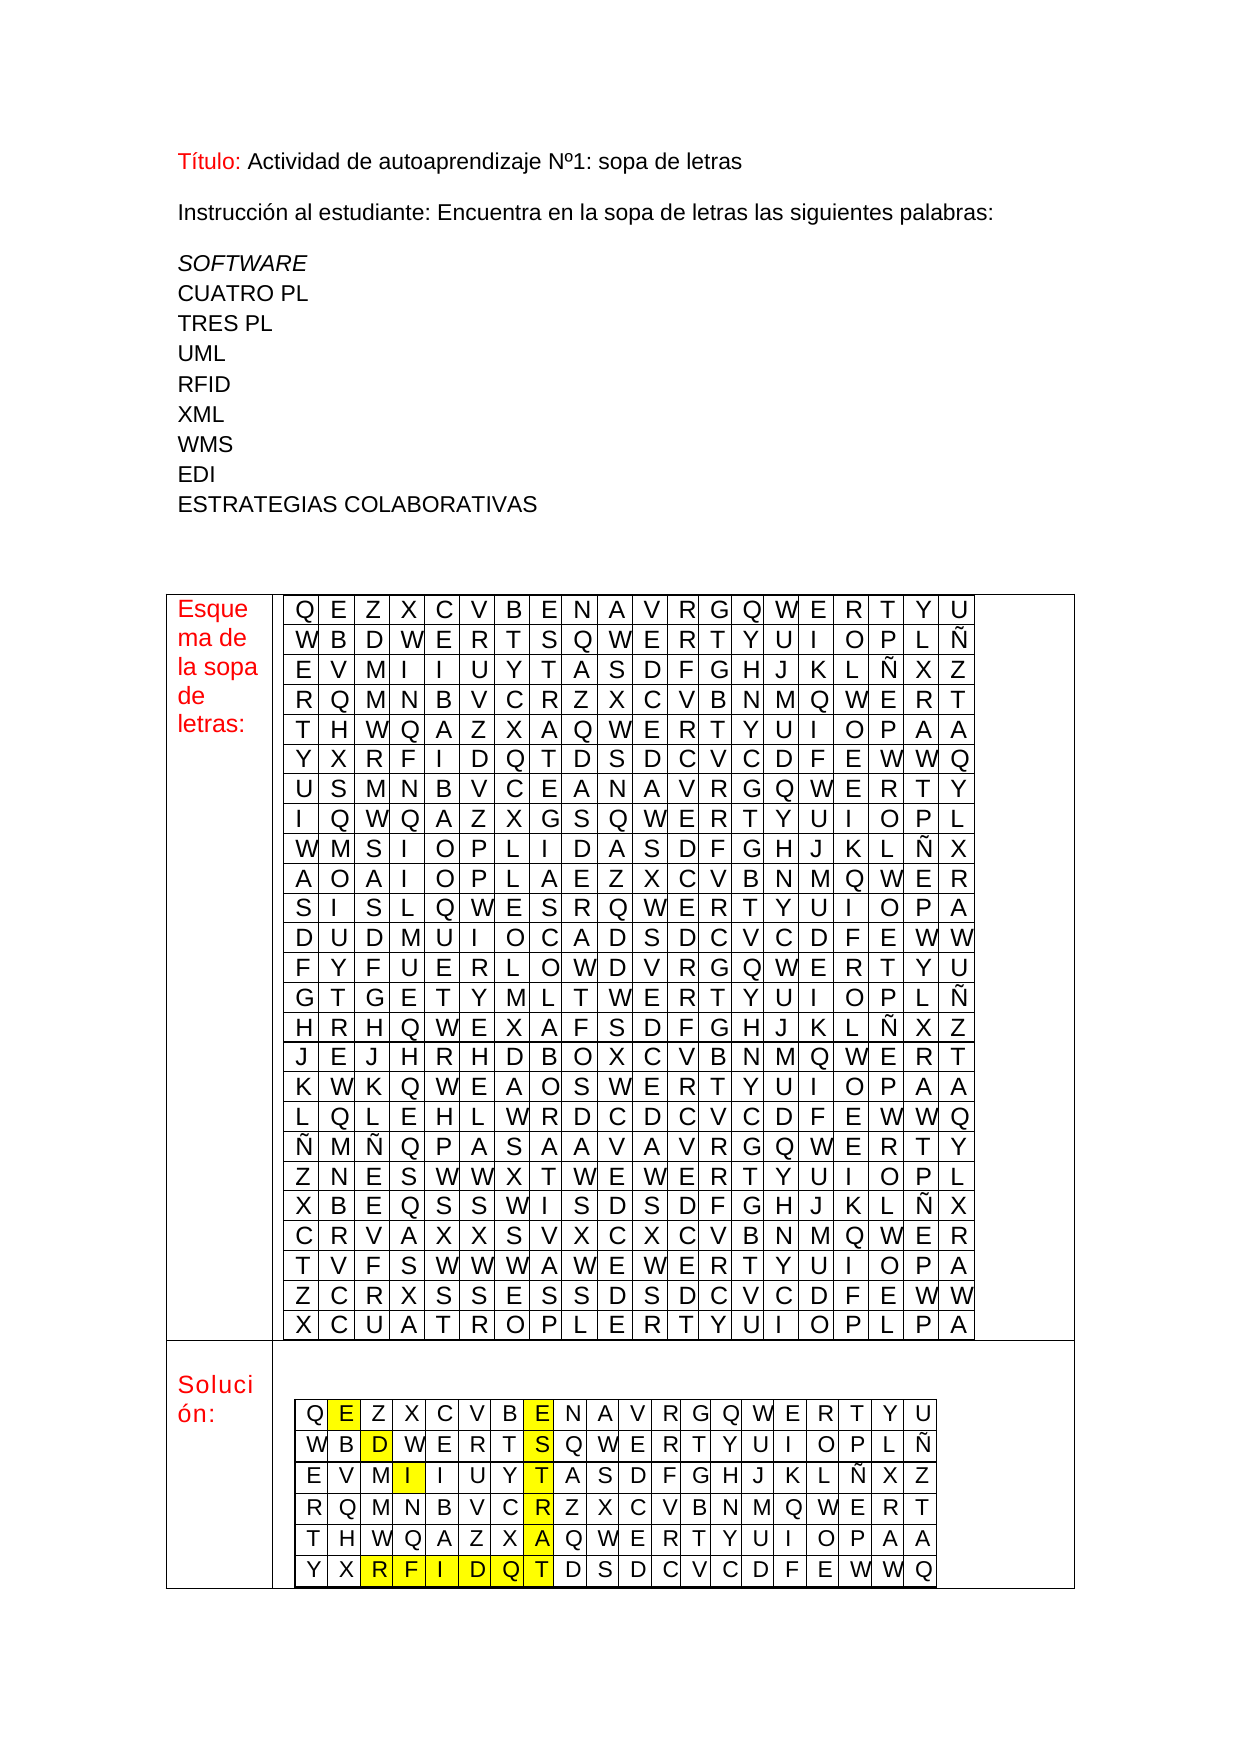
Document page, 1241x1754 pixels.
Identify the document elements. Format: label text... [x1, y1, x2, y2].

table_header [939, 745, 974, 773]
table_header [425, 1191, 459, 1220]
table_header [319, 1251, 354, 1280]
table_header [598, 655, 632, 684]
table_header [598, 894, 632, 922]
table_header [869, 1162, 903, 1190]
table_header [869, 953, 903, 982]
table_header [284, 834, 318, 863]
table_header [764, 1162, 798, 1190]
table_header [530, 1013, 561, 1041]
table_header [699, 1311, 731, 1339]
table_header [598, 596, 632, 624]
table_header [460, 1013, 494, 1041]
text TRES PL [177, 310, 1063, 336]
table_header [869, 923, 903, 952]
table_header [284, 983, 318, 1012]
table_header [355, 715, 389, 744]
table_header [699, 1072, 731, 1101]
table_header [495, 1191, 529, 1220]
table_header [284, 894, 318, 922]
table_header [939, 655, 974, 684]
table_header [425, 596, 459, 624]
table_header [834, 953, 868, 982]
table_header [732, 1132, 763, 1161]
table_header [390, 983, 424, 1012]
table_header [460, 1102, 494, 1131]
table_header [732, 715, 763, 744]
table_header [904, 1043, 938, 1071]
table_header [562, 1281, 597, 1310]
table_header [319, 655, 354, 684]
table_header [355, 1102, 389, 1131]
table_header [319, 1191, 354, 1220]
table_header [425, 1072, 459, 1101]
table_header [939, 1311, 974, 1339]
table_header [495, 745, 529, 773]
table_header [562, 894, 597, 922]
table_header [799, 1013, 833, 1041]
table_header [390, 1162, 424, 1190]
table_header [319, 1072, 354, 1101]
table_header [460, 834, 494, 863]
text Instrucción al estudiante: Encuentra en la sopa de letras las siguientes palabras: [177, 199, 1063, 225]
table_header [355, 1311, 389, 1339]
table_header [562, 596, 597, 624]
table_header [633, 1132, 667, 1161]
table_header [633, 894, 667, 922]
table_header [668, 625, 698, 654]
table_header [390, 1132, 424, 1161]
table_header [319, 1311, 354, 1339]
table_header [390, 1251, 424, 1280]
table_header [764, 655, 798, 684]
table_header [939, 1132, 974, 1161]
text WMS [177, 431, 1063, 457]
table_header [355, 1251, 389, 1280]
table_header [904, 1162, 938, 1190]
table_header [764, 1311, 798, 1339]
table_header [319, 1102, 354, 1131]
table_header [390, 1281, 424, 1310]
table_header [284, 1251, 318, 1280]
table_header [319, 1043, 354, 1071]
table_header [530, 596, 561, 624]
table_header [834, 1072, 868, 1101]
table_header [562, 655, 597, 684]
table_header [562, 804, 597, 833]
table_header [355, 1221, 389, 1250]
table_header [530, 1162, 561, 1190]
table_header [425, 685, 459, 714]
table_header [869, 1281, 903, 1310]
table_header [355, 1281, 389, 1310]
table_header [633, 983, 667, 1012]
table_header [273, 595, 283, 1340]
text RFID [177, 371, 1063, 397]
table_header [633, 715, 667, 744]
table_header [425, 894, 459, 922]
table_header [904, 655, 938, 684]
table_header [390, 1013, 424, 1041]
table_header [668, 1013, 698, 1041]
table_header [284, 655, 318, 684]
table_header [834, 1191, 868, 1220]
table_header [732, 1102, 763, 1131]
table_header [904, 1191, 938, 1220]
text UML [177, 340, 1063, 367]
table_header [562, 1043, 597, 1071]
table_header [799, 864, 833, 893]
table_header [284, 1221, 318, 1250]
table_header [530, 1221, 561, 1250]
table_header [460, 983, 494, 1012]
table_header [495, 1221, 529, 1250]
table_header [284, 1191, 318, 1220]
table_header [460, 923, 494, 952]
table_header [562, 774, 597, 803]
table_header [732, 1251, 763, 1280]
table_header [633, 655, 667, 684]
table_header [460, 715, 494, 744]
table_header [460, 1311, 494, 1339]
table_header [904, 596, 938, 624]
table_header [530, 774, 561, 803]
table_header [668, 596, 698, 624]
table_header [425, 655, 459, 684]
table_header [319, 864, 354, 893]
table_header [799, 834, 833, 863]
table_header [699, 804, 731, 833]
table_cell Solución: [167, 1341, 272, 1587]
table_header [869, 685, 903, 714]
table_header [495, 715, 529, 744]
table_header [284, 774, 318, 803]
table_header [939, 774, 974, 803]
table_header [904, 804, 938, 833]
table_header [764, 983, 798, 1012]
table_header [460, 1043, 494, 1071]
table_header [633, 953, 667, 982]
table_header [425, 1251, 459, 1280]
table_header [939, 953, 974, 982]
table_header [699, 685, 731, 714]
table_header [530, 715, 561, 744]
table_header [869, 655, 903, 684]
table_header [495, 596, 529, 624]
table_header [834, 1221, 868, 1250]
table_header [869, 983, 903, 1012]
table_header [904, 1102, 938, 1131]
text EDI [177, 461, 1063, 487]
table_header [319, 1162, 354, 1190]
table_header [834, 1102, 868, 1131]
table_header [764, 1221, 798, 1250]
table_header [598, 1251, 632, 1280]
table_header [668, 983, 698, 1012]
table_header [732, 1281, 763, 1310]
table_header [530, 1311, 561, 1339]
table_header [284, 1072, 318, 1101]
table_header [530, 1281, 561, 1310]
table_header [732, 894, 763, 922]
table_header [764, 804, 798, 833]
table_header [284, 1311, 318, 1339]
table_header [530, 1043, 561, 1071]
table_header [799, 685, 833, 714]
table_header [390, 1191, 424, 1220]
table_header [598, 864, 632, 893]
table_header [799, 1251, 833, 1280]
table_header [764, 1013, 798, 1041]
table_header [425, 953, 459, 982]
table_header [562, 1102, 597, 1131]
table_header [799, 625, 833, 654]
table_header [530, 983, 561, 1012]
table_header [699, 983, 731, 1012]
table_header [284, 1281, 318, 1310]
table_header [869, 1013, 903, 1041]
table_header [390, 774, 424, 803]
table_header [390, 923, 424, 952]
table_header [562, 745, 597, 773]
table_header [904, 774, 938, 803]
table_header [904, 923, 938, 952]
table_header [530, 864, 561, 893]
table_header [764, 1251, 798, 1280]
table_header [869, 864, 903, 893]
table_header [355, 834, 389, 863]
table_header [598, 1132, 632, 1161]
table_header [319, 804, 354, 833]
table_header [460, 1132, 494, 1161]
text Título: Actividad de autoaprendizaje Nº1: sopa de letras [177, 148, 1063, 174]
table_header [319, 1132, 354, 1161]
table_header [904, 715, 938, 744]
table_header [904, 1013, 938, 1041]
table_header [633, 685, 667, 714]
table_header [869, 774, 903, 803]
table_header [939, 1013, 974, 1041]
table_header [799, 983, 833, 1012]
table_header [390, 834, 424, 863]
table_header [732, 983, 763, 1012]
table_header [764, 1102, 798, 1131]
table_header [598, 745, 632, 773]
table_header [939, 1251, 974, 1280]
table_header [530, 1191, 561, 1220]
table_header [633, 923, 667, 952]
table_header [633, 1072, 667, 1101]
table_header [319, 983, 354, 1012]
table_header [699, 774, 731, 803]
table_header [668, 1043, 698, 1071]
table_header [598, 923, 632, 952]
table_header [732, 834, 763, 863]
table_header [799, 1072, 833, 1101]
table_header [562, 1132, 597, 1161]
table_header [495, 1013, 529, 1041]
table_header [904, 953, 938, 982]
table_header [668, 923, 698, 952]
table_header [319, 685, 354, 714]
table_header [495, 864, 529, 893]
table_header [460, 745, 494, 773]
table_header [404, 1020, 416, 1034]
table_header [284, 804, 318, 833]
table_header [319, 745, 354, 773]
table_header [799, 596, 833, 624]
table_header [284, 1013, 318, 1041]
table_header [834, 804, 868, 833]
table_header [425, 1013, 459, 1041]
table_header [904, 1311, 938, 1339]
table_header [598, 804, 632, 833]
table_header [495, 1281, 529, 1310]
table_header [668, 1072, 698, 1101]
table_header [764, 625, 798, 654]
table_header [764, 715, 798, 744]
table_header [732, 953, 763, 982]
table_header [939, 804, 974, 833]
table_header [319, 1281, 354, 1310]
table_header [530, 745, 561, 773]
table_header [390, 625, 424, 654]
table_header [732, 1191, 763, 1220]
table_header [834, 1281, 868, 1310]
table_header [390, 1043, 424, 1071]
table_header [732, 774, 763, 803]
table_header [633, 1191, 667, 1220]
table_header [319, 834, 354, 863]
table_header [460, 1221, 494, 1250]
table_header [284, 715, 318, 744]
table_header [799, 655, 833, 684]
table_header [668, 745, 698, 773]
table_header [530, 953, 561, 982]
table_header [668, 715, 698, 744]
table_header [284, 864, 318, 893]
table_header [495, 1132, 529, 1161]
table_header [869, 834, 903, 863]
table_header [939, 1072, 974, 1101]
table_header [869, 1043, 903, 1071]
table_header [562, 1191, 597, 1220]
table_header [904, 1221, 938, 1250]
text ESTRATEGIAS COLABORATIVAS [177, 491, 1063, 518]
table_header [390, 1072, 424, 1101]
table_header [633, 1102, 667, 1131]
table_header [460, 804, 494, 833]
table_header [495, 983, 529, 1012]
table_header [904, 1251, 938, 1280]
table_header [834, 715, 868, 744]
table_header [834, 685, 868, 714]
table_header [834, 834, 868, 863]
table_header [939, 1043, 974, 1071]
table_header [699, 715, 731, 744]
table_header [355, 745, 389, 773]
table_header [460, 1281, 494, 1310]
table_header [939, 685, 974, 714]
table_header [598, 834, 632, 863]
table_header [834, 1043, 868, 1071]
table_header [495, 1311, 529, 1339]
table_header [799, 1221, 833, 1250]
table_header [699, 1102, 731, 1131]
table_header [904, 745, 938, 773]
table_header [460, 655, 494, 684]
table_header [495, 953, 529, 982]
table_header [764, 894, 798, 922]
table_header [425, 1221, 459, 1250]
table_header [834, 596, 868, 624]
table_header [425, 715, 459, 744]
table_header [598, 625, 632, 654]
table_header [390, 1102, 424, 1131]
table_header [460, 596, 494, 624]
table_header [764, 745, 798, 773]
table_header [904, 1281, 938, 1310]
table_header [764, 1191, 798, 1220]
table_header [460, 685, 494, 714]
table_header [939, 1162, 974, 1190]
table_header [633, 1281, 667, 1310]
table_header [355, 1162, 389, 1190]
table_header [598, 1102, 632, 1131]
table_header [284, 1102, 318, 1131]
table_header [562, 1311, 597, 1339]
table_header [699, 745, 731, 773]
table_header [633, 1311, 667, 1339]
table_header [355, 1072, 389, 1101]
table_header [799, 894, 833, 922]
table_header [495, 1072, 529, 1101]
table_header [355, 596, 389, 624]
table_header [598, 715, 632, 744]
table_header [939, 894, 974, 922]
text XML [177, 401, 1063, 427]
table_header [390, 715, 424, 744]
table_header [732, 923, 763, 952]
table_header [530, 923, 561, 952]
table_header [699, 1162, 731, 1190]
table_header [355, 1013, 389, 1041]
text CUATRO PL [177, 280, 1063, 306]
table_header Esquema de la sopa de letras: [167, 595, 272, 1340]
table_header [460, 864, 494, 893]
table_header [460, 1251, 494, 1280]
table_header [699, 1251, 731, 1280]
table_header [284, 685, 318, 714]
table_header [668, 1281, 698, 1310]
table_header [460, 1191, 494, 1220]
table_header [799, 1043, 833, 1071]
table_header [460, 1162, 494, 1190]
table_header [284, 596, 318, 624]
table_header [425, 1043, 459, 1071]
table_header [799, 715, 833, 744]
table_header [562, 1162, 597, 1190]
table_header [562, 1013, 597, 1041]
table_header [425, 1132, 459, 1161]
table_header [495, 923, 529, 952]
table_header [530, 804, 561, 833]
table_header [562, 1221, 597, 1250]
table_header [562, 923, 597, 952]
table_header [495, 1251, 529, 1280]
table_header [668, 864, 698, 893]
table_header [633, 1043, 667, 1071]
table_header [764, 774, 798, 803]
table_header [598, 774, 632, 803]
table_header [869, 1102, 903, 1131]
table_header [284, 1043, 318, 1071]
table_header [562, 625, 597, 654]
table_header [732, 1162, 763, 1190]
table_header [319, 1221, 354, 1250]
table_header [562, 1251, 597, 1280]
table_header [834, 983, 868, 1012]
table_header [732, 655, 763, 684]
table_header [319, 774, 354, 803]
table_header [355, 625, 389, 654]
table_header [732, 596, 763, 624]
table_header [699, 1281, 731, 1310]
table_header [834, 625, 868, 654]
table_header [425, 1281, 459, 1310]
table_header [939, 864, 974, 893]
table_header [799, 1162, 833, 1190]
table_header [425, 834, 459, 863]
table_header [355, 1191, 389, 1220]
table_header [530, 1102, 561, 1131]
table_header [390, 864, 424, 893]
table_header [355, 923, 389, 952]
table_header [390, 596, 424, 624]
table_header [390, 685, 424, 714]
text SOFTWARE [177, 250, 1063, 276]
table_header [390, 953, 424, 982]
table_header [699, 864, 731, 893]
table_header [633, 745, 667, 773]
table_header [668, 655, 698, 684]
table_header [633, 1221, 667, 1250]
table_cell [273, 1341, 1074, 1587]
table_header [869, 804, 903, 833]
table_header [284, 923, 318, 952]
table_header [834, 1251, 868, 1280]
table_header [869, 596, 903, 624]
table_header [668, 1162, 698, 1190]
table_header [598, 1221, 632, 1250]
table_header [869, 1311, 903, 1339]
table_header [732, 1043, 763, 1071]
table_header [764, 1132, 798, 1161]
table_header [495, 774, 529, 803]
table_header [319, 625, 354, 654]
table_header [939, 1102, 974, 1131]
table_header [390, 745, 424, 773]
table_header [355, 685, 389, 714]
table_header [425, 745, 459, 773]
table_header [668, 1191, 698, 1220]
table_header [732, 804, 763, 833]
table_header [904, 1072, 938, 1101]
table_header [355, 1132, 389, 1161]
table_header [460, 774, 494, 803]
table_header [764, 923, 798, 952]
table_header [799, 1311, 833, 1339]
table_header [904, 625, 938, 654]
table_header [799, 923, 833, 952]
table_header [355, 894, 389, 922]
table_header [869, 1221, 903, 1250]
table_header [562, 1072, 597, 1101]
table_header [834, 923, 868, 952]
table_header [939, 983, 974, 1012]
table_header [598, 953, 632, 982]
table_header [668, 1221, 698, 1250]
table_header [699, 625, 731, 654]
table_header [939, 1191, 974, 1220]
table_header [939, 1221, 974, 1250]
table_header [319, 923, 354, 952]
table_header [764, 685, 798, 714]
table_header [834, 864, 868, 893]
table_header [732, 1072, 763, 1101]
table_header [799, 1191, 833, 1220]
table_header [668, 774, 698, 803]
table_header [495, 894, 529, 922]
table_header [284, 1162, 318, 1190]
table_header [284, 625, 318, 654]
table_header [668, 804, 698, 833]
table_header [869, 1072, 903, 1101]
table_header [598, 1043, 632, 1071]
table_header [904, 1132, 938, 1161]
table_header [284, 1132, 318, 1161]
table_header [633, 1013, 667, 1041]
table_header [460, 1072, 494, 1101]
table_header [390, 804, 424, 833]
table_header [668, 894, 698, 922]
table_header [699, 655, 731, 684]
table_header [869, 894, 903, 922]
table_header [495, 625, 529, 654]
table_header [390, 655, 424, 684]
table_header [390, 1221, 424, 1250]
table_header [869, 1251, 903, 1280]
table_header [425, 774, 459, 803]
table_header [319, 596, 354, 624]
table_header [530, 1072, 561, 1101]
table_header [764, 834, 798, 863]
table_header [732, 685, 763, 714]
table_header [598, 1191, 632, 1220]
table_header [732, 864, 763, 893]
table_header [699, 894, 731, 922]
table_header [732, 1311, 763, 1339]
table_header [699, 596, 731, 624]
table_header [460, 953, 494, 982]
table_header [869, 715, 903, 744]
table_header [975, 595, 1074, 1340]
table_header [799, 1132, 833, 1161]
table_header [699, 1013, 731, 1041]
table_header [530, 894, 561, 922]
table_header [633, 774, 667, 803]
table_header [495, 1102, 529, 1131]
table_header [460, 894, 494, 922]
table_header [633, 834, 667, 863]
table_header [939, 625, 974, 654]
table_header [732, 1013, 763, 1041]
table_header [939, 834, 974, 863]
table_header [284, 745, 318, 773]
table_header [699, 1043, 731, 1071]
table_header [425, 1162, 459, 1190]
table_header [633, 596, 667, 624]
table_header [799, 745, 833, 773]
table_header [834, 774, 868, 803]
table_header [699, 1132, 731, 1161]
table_header [355, 1043, 389, 1071]
table_header [764, 864, 798, 893]
table_header [562, 983, 597, 1012]
table_header [633, 625, 667, 654]
table_header [495, 1162, 529, 1190]
table_header [834, 1311, 868, 1339]
table_header [355, 655, 389, 684]
table_header [355, 983, 389, 1012]
table_header [425, 923, 459, 952]
table_header [425, 1311, 459, 1339]
table_header [598, 983, 632, 1012]
table_header [598, 685, 632, 714]
table_header [869, 625, 903, 654]
table_header [834, 655, 868, 684]
table_header [598, 1013, 632, 1041]
table_header [530, 685, 561, 714]
table_header [869, 1132, 903, 1161]
table_header [904, 894, 938, 922]
table_header [904, 864, 938, 893]
table_header [764, 596, 798, 624]
table_header [939, 596, 974, 624]
table_header [562, 685, 597, 714]
table_header [732, 745, 763, 773]
table_header [530, 625, 561, 654]
table_header [495, 804, 529, 833]
table_header [764, 1281, 798, 1310]
table_header [562, 834, 597, 863]
table_header [530, 834, 561, 863]
table_header [425, 864, 459, 893]
table_header [460, 625, 494, 654]
table_header [495, 1043, 529, 1071]
table_header [699, 923, 731, 952]
table_header [834, 1132, 868, 1161]
table_header [799, 804, 833, 833]
table_header [319, 1013, 354, 1041]
table_header [904, 685, 938, 714]
table_header [699, 1221, 731, 1250]
table_header [799, 953, 833, 982]
table_header [668, 1102, 698, 1131]
table_header [598, 1162, 632, 1190]
table_header [732, 625, 763, 654]
table_header [562, 715, 597, 744]
table_header [633, 1251, 667, 1280]
table_header [355, 864, 389, 893]
table_header [699, 1191, 731, 1220]
table_header [904, 983, 938, 1012]
table_header [598, 1281, 632, 1310]
table_header [633, 864, 667, 893]
table_header [668, 1311, 698, 1339]
table_header [562, 953, 597, 982]
table_header [495, 685, 529, 714]
table_header [425, 983, 459, 1012]
table_header [495, 655, 529, 684]
table_header [699, 834, 731, 863]
table_header [668, 685, 698, 714]
table_header [869, 745, 903, 773]
table_header [495, 834, 529, 863]
table_header [764, 953, 798, 982]
table_header [764, 1072, 798, 1101]
table_header [355, 953, 389, 982]
table_header [834, 894, 868, 922]
table_header [598, 1072, 632, 1101]
table_header [799, 774, 833, 803]
table_header [355, 774, 389, 803]
table_header [834, 1162, 868, 1190]
table_header [319, 715, 354, 744]
table_header [319, 894, 354, 922]
table_header [562, 864, 597, 893]
table_header [425, 804, 459, 833]
table_header [668, 953, 698, 982]
table_header [699, 953, 731, 982]
table_header [425, 625, 459, 654]
table_header [668, 1251, 698, 1280]
table_header [939, 923, 974, 952]
table_header [319, 953, 354, 982]
table_header [904, 834, 938, 863]
table_header [355, 804, 389, 833]
table_header [390, 1311, 424, 1339]
table_header [834, 1013, 868, 1041]
table_header [633, 1162, 667, 1190]
table_header [799, 1281, 833, 1310]
table_header [799, 1102, 833, 1131]
table_header [732, 1221, 763, 1250]
table_header [939, 1281, 974, 1310]
table_header [530, 655, 561, 684]
table_header [939, 715, 974, 744]
table_header [668, 1132, 698, 1161]
table_header [284, 953, 318, 982]
table_header [834, 745, 868, 773]
table_header [530, 1251, 561, 1280]
table_header [764, 1043, 798, 1071]
table_header [869, 1191, 903, 1220]
table_header [598, 1311, 632, 1339]
table_header [530, 1132, 561, 1161]
table_header [390, 894, 424, 922]
table_header [633, 804, 667, 833]
table_header [668, 834, 698, 863]
table_header [425, 1102, 459, 1131]
